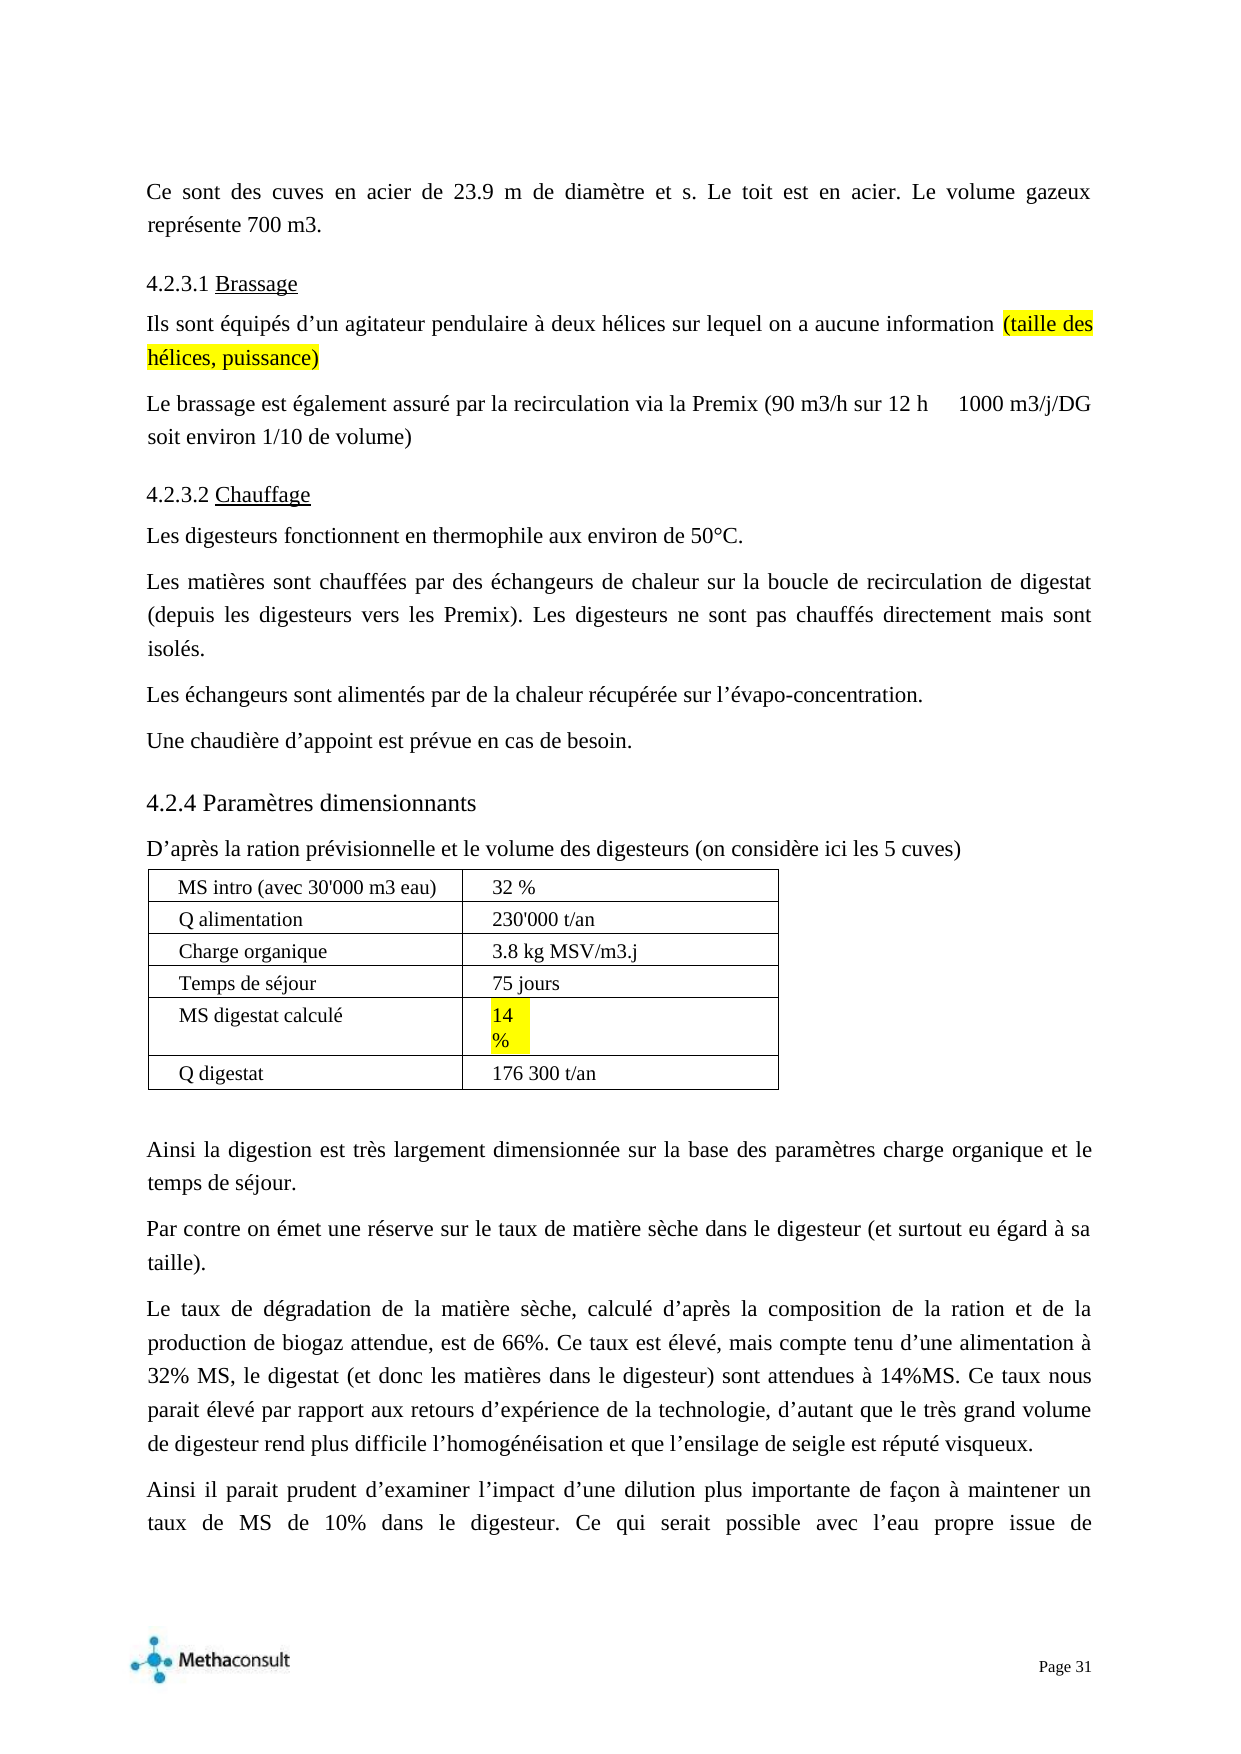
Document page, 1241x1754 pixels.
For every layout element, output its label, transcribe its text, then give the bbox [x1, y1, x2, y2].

table_cell Temps de séjour [149, 966, 462, 997]
text Ils sont équipés d’un agitateur pendulaire à deux hélices sur lequel on a aucune information (taille des hélices, puissance) [146, 310, 1093, 370]
text Le taux de dégradation de la matière sèche, calculé d’après la composition de la ration et de la production de biogaz attendue, est de 66%. Ce taux est élevé, mais compte tenu d’une alimentation à 32% MS, le digestat (et donc les matières dans le digesteur) sont attendues à 14%MS. Ce taux nous parait élevé par rapport aux retours d’expérience de la technologie, d’autant que le très grand volume de digesteur rend plus difficile l’homogénéisation et que l’ensilage de seigle est réputé visqueux. [146, 1295, 1093, 1456]
picture [111, 1626, 311, 1694]
text Les digesteurs fonctionnent en thermophile aux environ de 50°C. [146, 522, 1093, 548]
text Ainsi la digestion est très largement dimensionnée sur la base des paramètres charge organique et le temps de séjour. [146, 1136, 1093, 1196]
text Les échangeurs sont alimentés par de la chaleur récupérée sur l’évapo-concentration. [146, 681, 1093, 707]
table_header MS intro (avec 30'000 m3 eau) [149, 870, 462, 901]
subtitle 4.2.3.2 Chauffage [146, 482, 878, 508]
text Par contre on émet une réserve sur le taux de matière sèche dans le digesteur (et surtout eu égard à sa taille). [146, 1215, 1093, 1275]
table_cell MS digestat calculé [149, 998, 462, 1054]
text D’après la ration prévisionnelle et le volume des digesteurs (on considère ici les 5 cuves) [146, 835, 1093, 861]
table_cell 3.8 kg MSV/m3.j [463, 934, 778, 965]
text Une chaudière d’appoint est prévue en cas de besoin. [146, 727, 1093, 753]
table_cell 75 jours [463, 966, 778, 997]
table_cell Charge organique [149, 934, 462, 965]
text Ce sont des cuves en acier de 23.9 m de diamètre et s. Le toit est en acier. Le volume gazeux représente 700 m3. [146, 178, 1093, 238]
table_cell 14% [491, 998, 530, 1054]
table_cell Q alimentation [149, 902, 462, 933]
text Le brassage est également assuré par la recirculation via la Premix (90 m3/h sur 12 h  1000 m3/j/DG soit environ 1/10 de volume) [146, 389, 1093, 449]
table_cell [463, 998, 491, 1054]
table_cell 230'000 t/an [463, 902, 778, 933]
table_header 32 % [463, 870, 778, 901]
table_cell [530, 998, 778, 1054]
table_cell 176 300 t/an [463, 1056, 778, 1089]
subtitle 4.2.4 Paramètres dimensionnants [146, 788, 1097, 817]
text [146, 1476, 1093, 1536]
subtitle 4.2.3.1 Brassage [146, 270, 878, 296]
table_cell Q digestat [149, 1056, 462, 1089]
text Les matières sont chauffées par des échangeurs de chaleur sur la boucle de recirculation de digestat (depuis les digesteurs vers les Premix). Les digesteurs ne sont pas chauffés directement mais sont isolés. [146, 568, 1093, 661]
